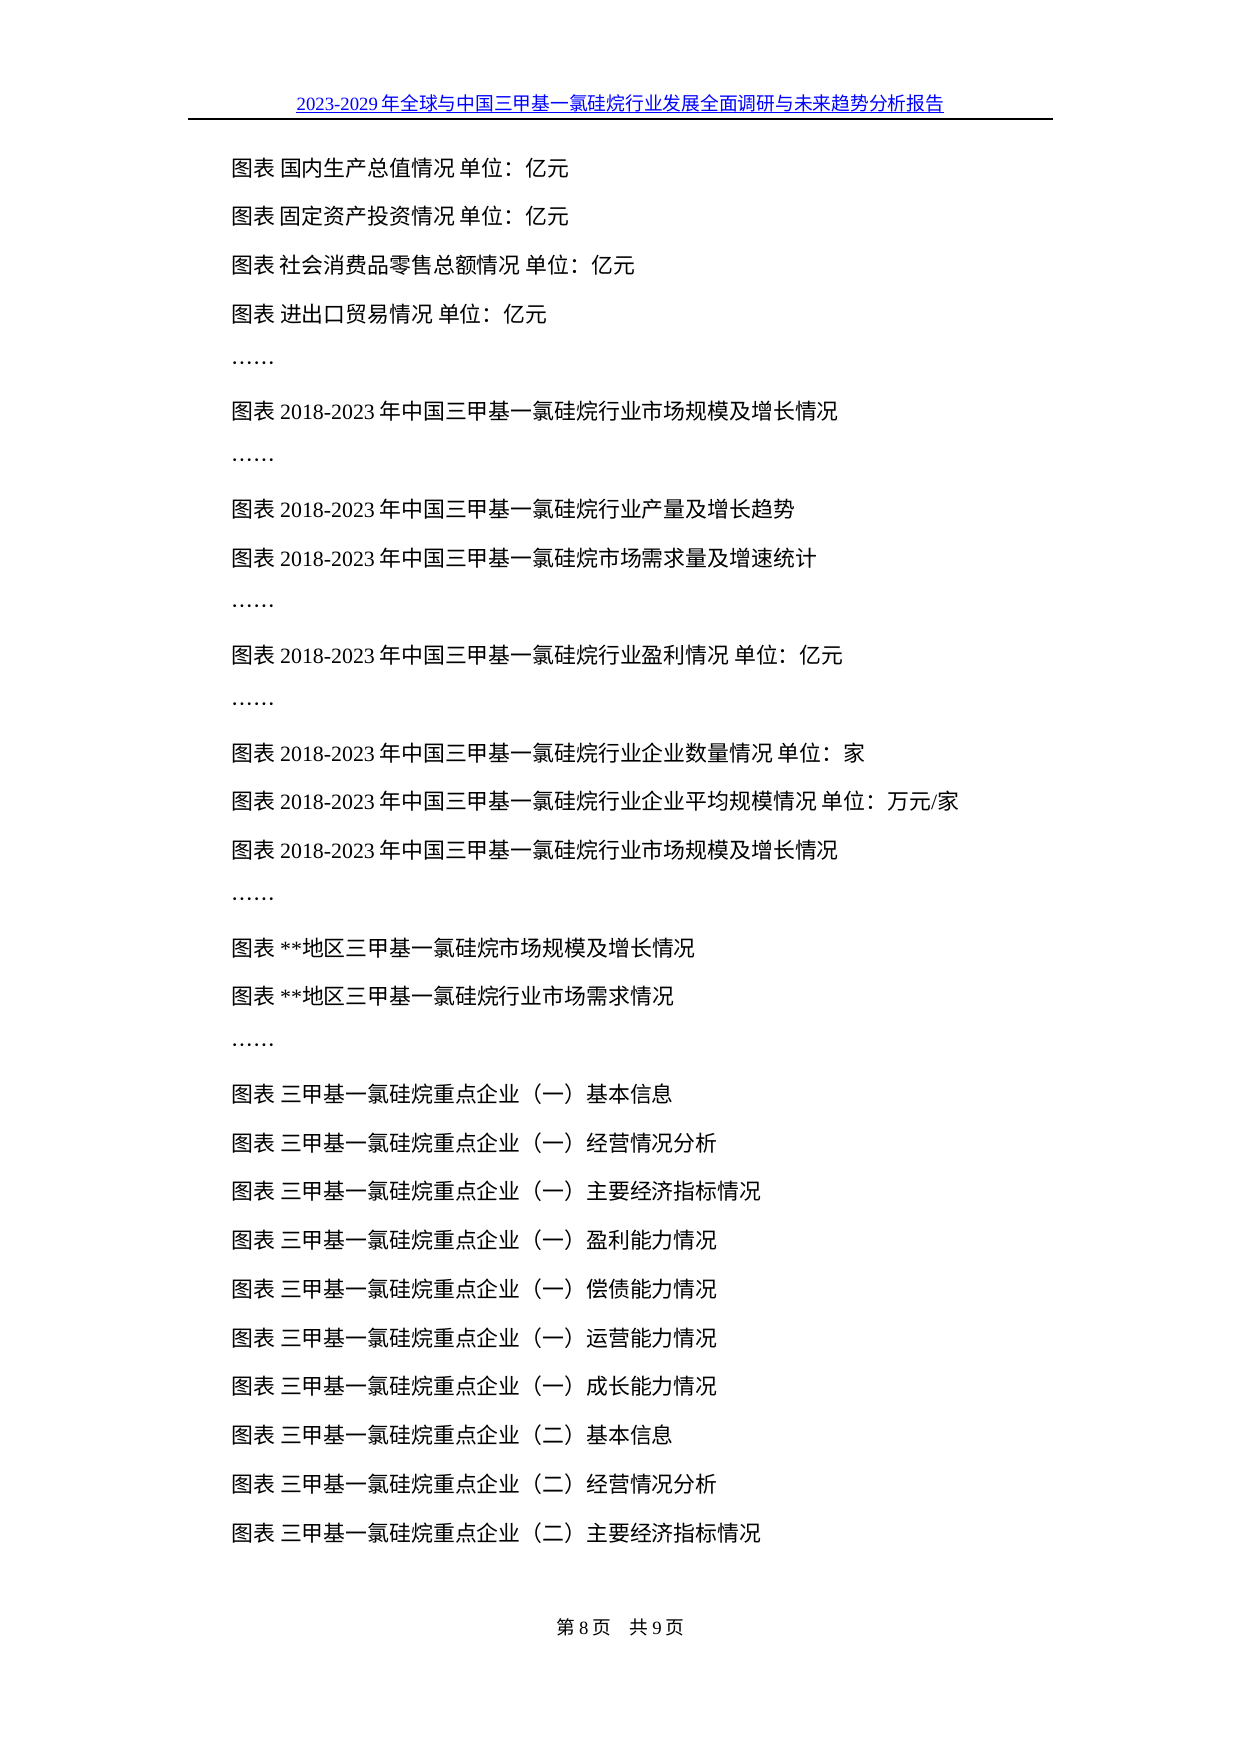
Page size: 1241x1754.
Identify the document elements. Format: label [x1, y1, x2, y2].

text [187, 150, 1053, 1548]
